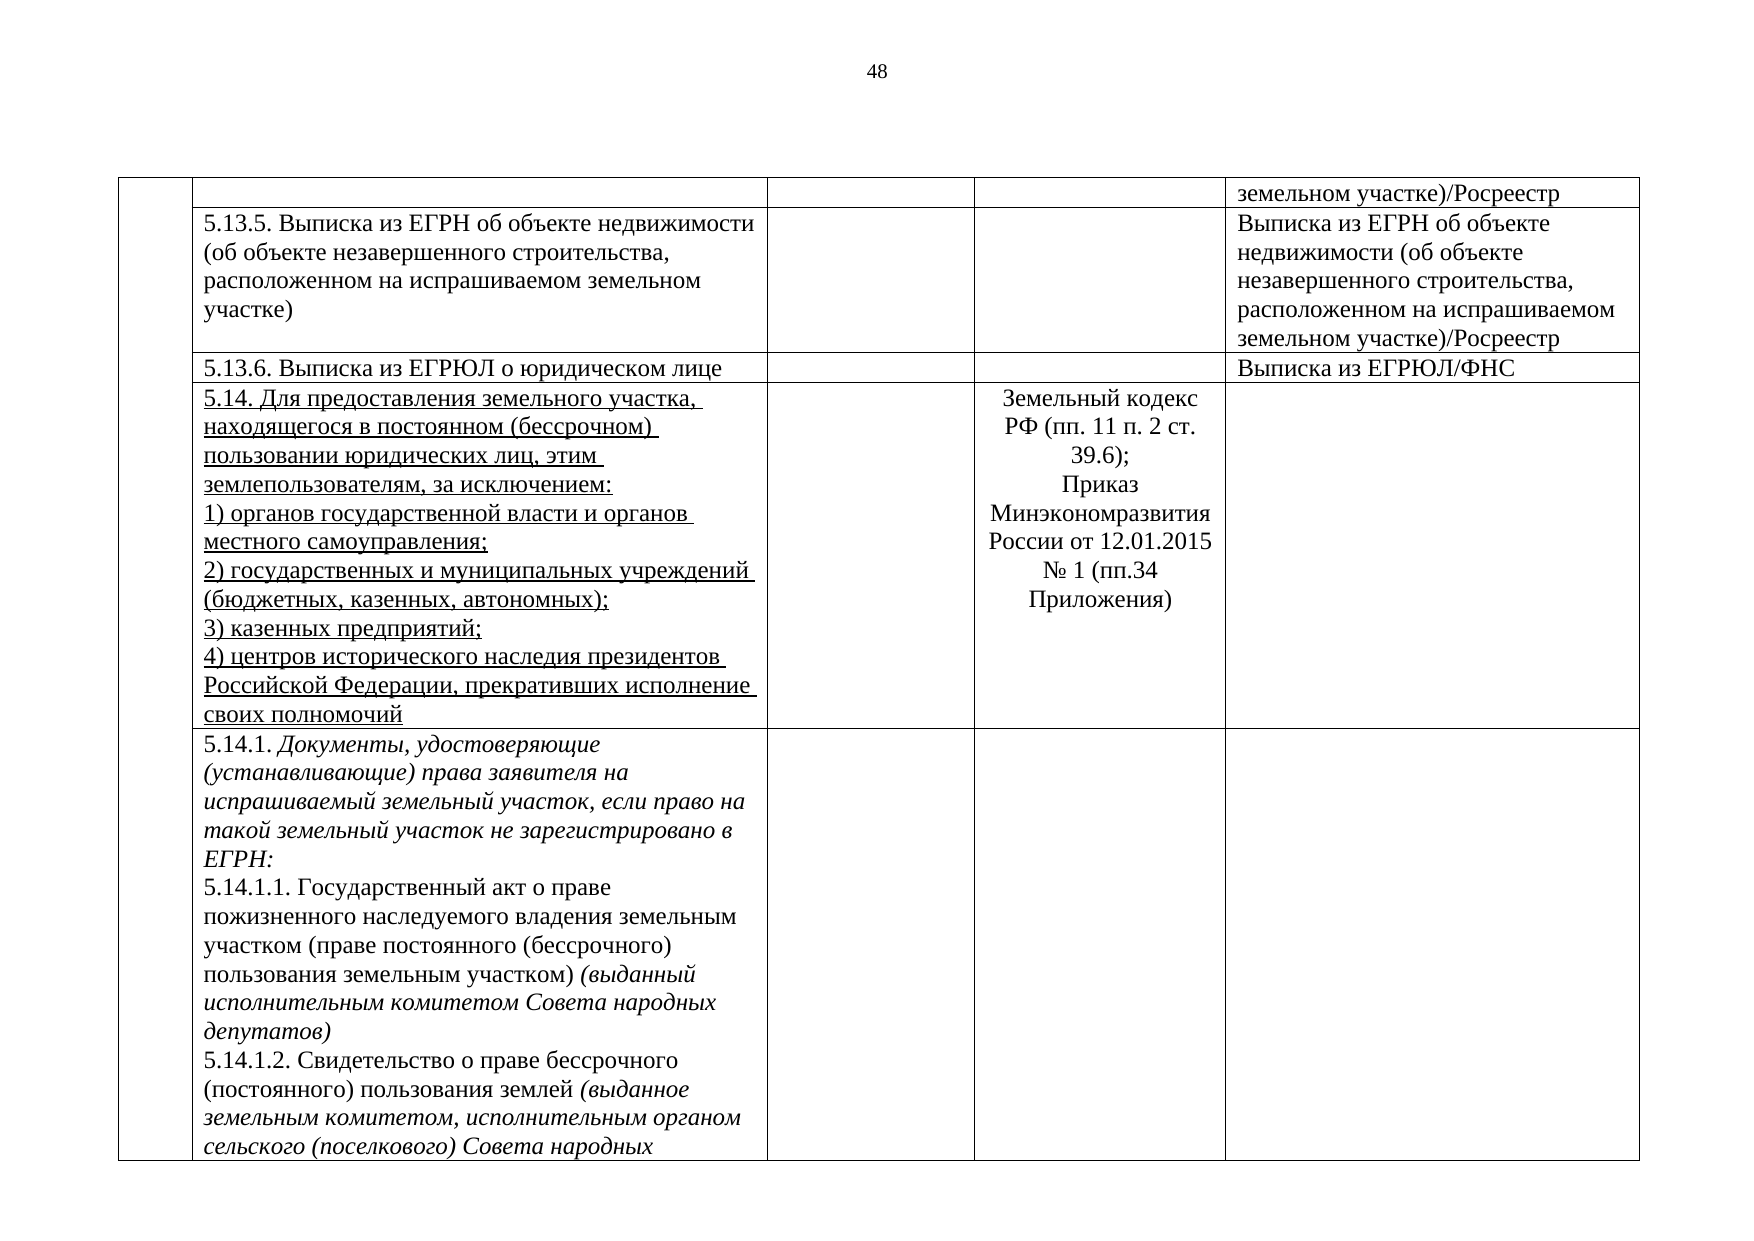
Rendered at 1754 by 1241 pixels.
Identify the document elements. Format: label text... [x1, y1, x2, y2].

table_cell [975, 208, 1225, 352]
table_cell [193, 729, 767, 1160]
table_cell 5.14. Для предоставления земельного участка, находящегося в постоянном (бессрочном) пользовании юридических лиц, этим землепользователям, за исключением: 1) органов государственной власти и органов местного самоуправления; 2) государственных и муниципальных учреждений (бюджетных, казенных, автономных); 3) казенных предприятий; 4) центров исторического наследия президентов Российской Федерации, прекративших исполнение своих полномочий [193, 383, 767, 728]
table_cell [768, 178, 974, 207]
table_cell [1226, 383, 1639, 728]
table_cell [1226, 729, 1639, 1160]
table_cell Земельный кодекс РФ (пп. 11 п. 2 ст. 39.6); Приказ Минэкономразвития России от 12.01.2015 № 1 (пп.34 Приложения) [975, 383, 1225, 728]
table_cell [975, 178, 1225, 207]
table_cell [975, 729, 1225, 1160]
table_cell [1226, 178, 1639, 207]
table_cell Выписка из ЕГРЮЛ/ФНС [1226, 353, 1639, 382]
table_cell [768, 353, 974, 382]
table_cell [768, 208, 974, 352]
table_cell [193, 178, 767, 207]
table_cell [975, 353, 1225, 382]
table_cell [768, 729, 974, 1160]
table_cell [768, 383, 974, 728]
table_cell Выписка из ЕГРН об объекте недвижимости (об объекте незавершенного строительства, расположенном на испрашиваемом земельном участке)/Росреестр [1226, 208, 1639, 352]
table_cell 5.13.5. Выписка из ЕГРН об объекте недвижимости (об объекте незавершенного строительства, расположенном на испрашиваемом земельном участке) [193, 208, 767, 352]
table_cell 5.13.6. Выписка из ЕГРЮЛ о юридическом лице [193, 353, 767, 382]
